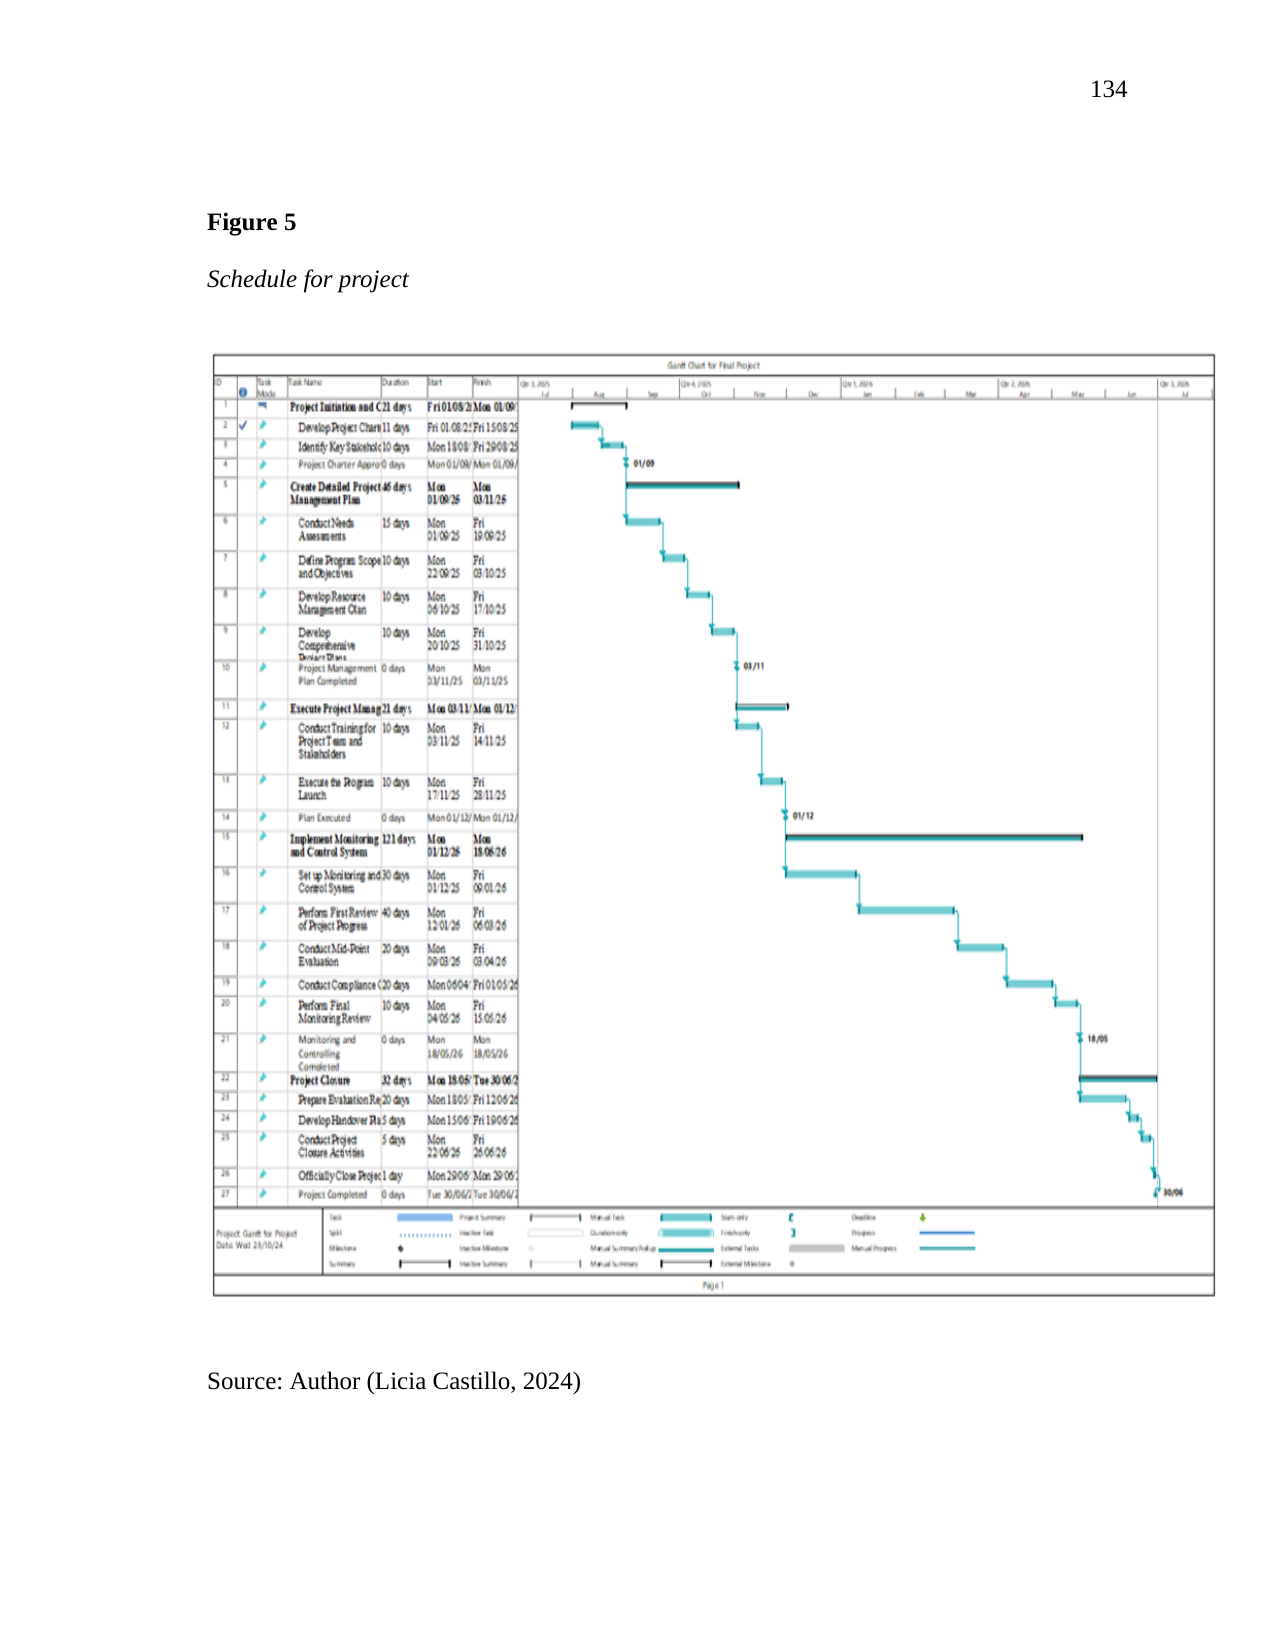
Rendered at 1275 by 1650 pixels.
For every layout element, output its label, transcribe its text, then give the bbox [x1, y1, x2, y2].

picture [206, 338, 1223, 1321]
text Source: Author (Licia Castillo, 2024) [207, 1366, 1127, 1395]
text Figure 5 Schedule for project [207, 207, 1127, 293]
